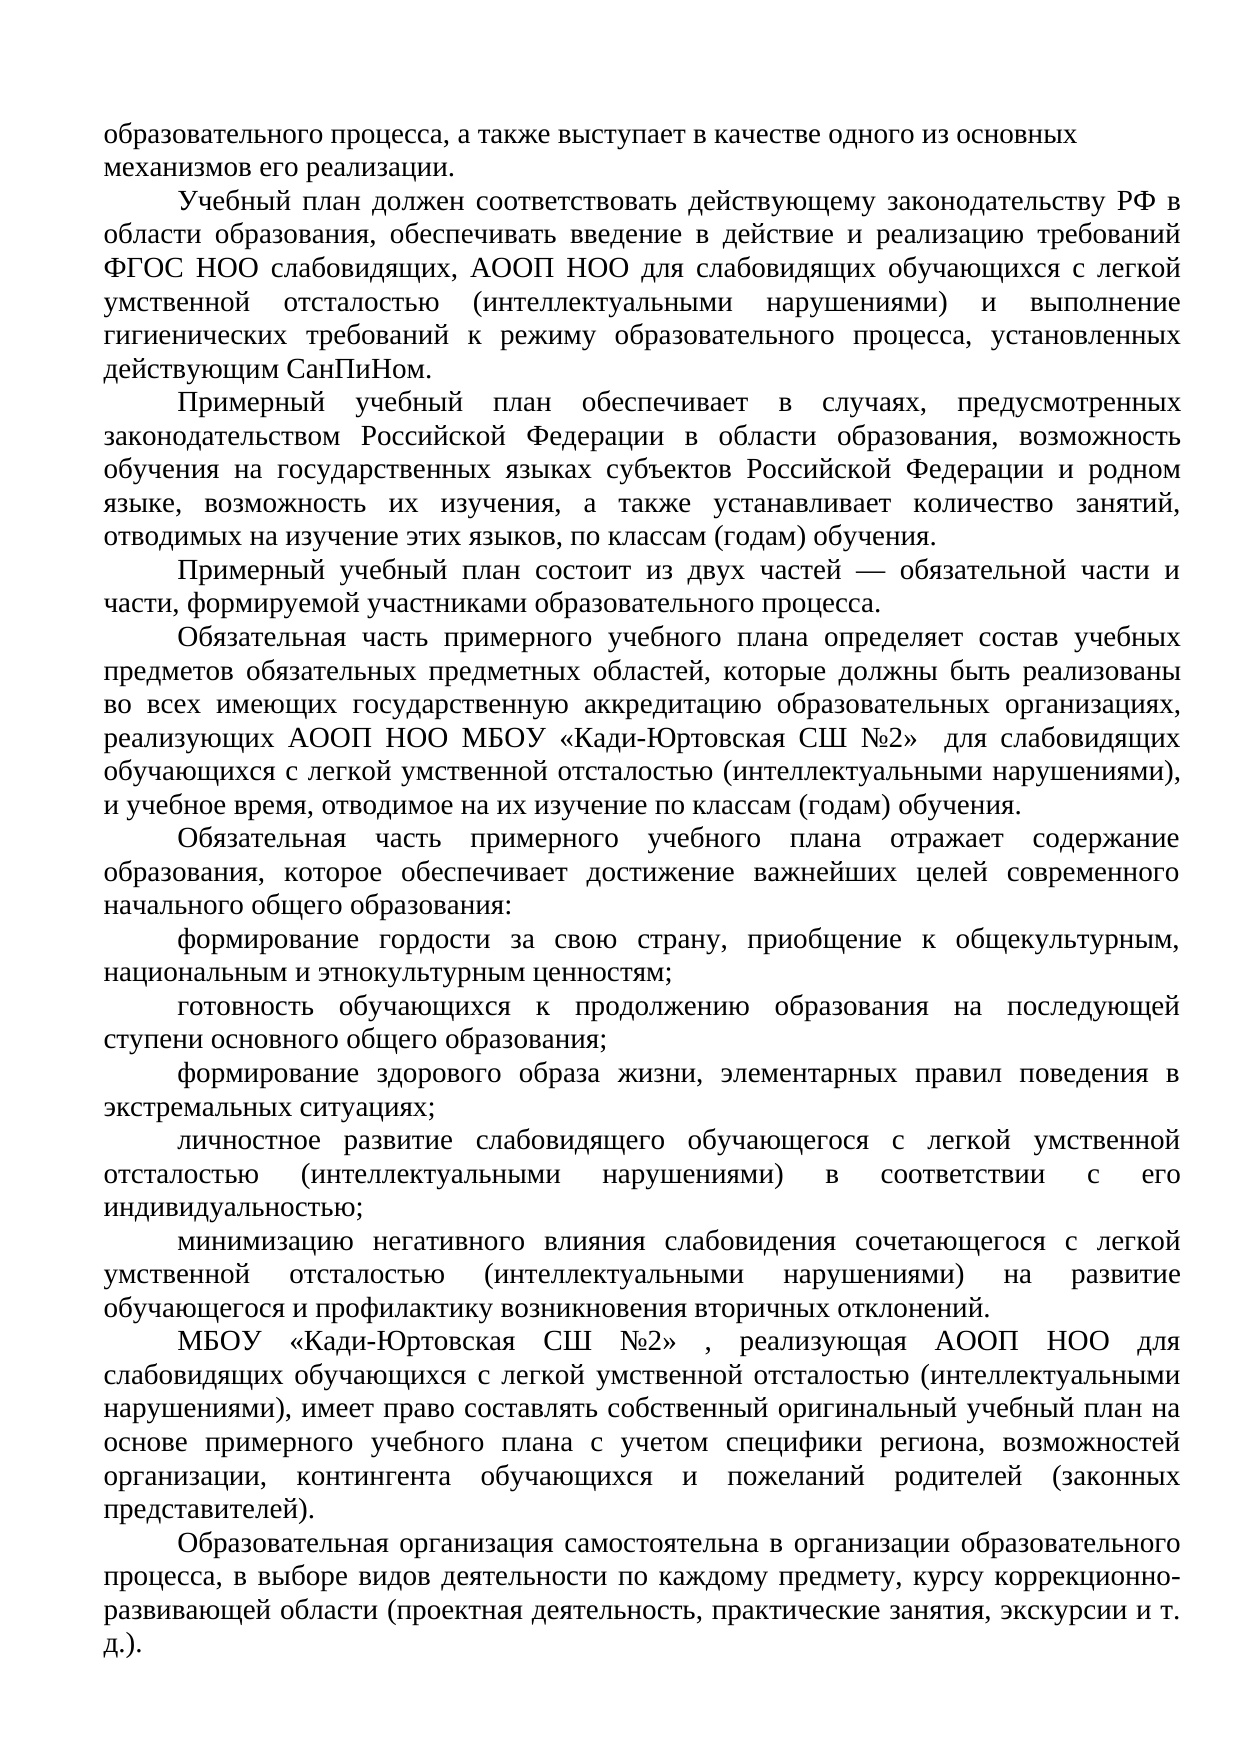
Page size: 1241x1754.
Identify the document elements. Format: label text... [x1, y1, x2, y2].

text Примерный учебный план состоит из двух частей — обязательной части и части, формируемой участниками образовательного процесса. [103, 552, 1181, 619]
text образовательного процесса, а также выступает в качестве одного из основных механизмов его реализации. [103, 116, 1147, 183]
text Примерный учебный план обеспечивает в случаях, предусмотренных законодательством Российской Федерации в области образования, возможность обучения на государственных языках субъектов Российской Федерации и родном языке, возможность их изучения, а также устанавливает количество занятий, отводимых на изучение этих языков, по классам (годам) обучения. [103, 384, 1182, 552]
text Обязательная часть примерного учебного плана определяет состав учебных предметов обязательных предметных областей, которые должны быть реализованы во всех имеющих государственную аккредитацию образовательных организациях, реализующих АООП НОО МБОУ «Кади-Юртовская СШ №2» для слабовидящих обучающихся с легкой умственной отсталостью (интеллектуальными нарушениями), и учебное время, отводимое на их изучение по классам (годам) обучения. [103, 619, 1182, 820]
text готовность обучающихся к продолжению образования на последующей ступени основного общего образования; [103, 988, 1181, 1055]
text МБОУ «Кади-Юртовская СШ №2» , реализующая АООП НОО для слабовидящих обучающихся с легкой умственной отсталостью (интеллектуальными нарушениями), имеет право составлять собственный оригинальный учебный план на основе примерного учебного плана с учетом специфики региона, возможностей организации, контингента обучающихся и пожеланий родителей (законных представителей). [103, 1323, 1181, 1525]
text Учебный план должен соответствовать действующему законодательству РФ в области образования, обеспечивать введение в действие и реализацию требований ФГОС НОО слабовидящих, АООП НОО для слабовидящих обучающихся с легкой умственной отсталостью (интеллектуальными нарушениями) и выполнение гигиенических требований к режиму образовательного процесса, установленных действующим СанПиНом. [103, 183, 1182, 384]
text минимизацию негативного влияния слабовидения сочетающегося с легкой умственной отсталостью (интеллектуальными нарушениями) на развитие обучающегося и профилактику возникновения вторичных отклонений. [103, 1223, 1182, 1323]
text Обязательная часть примерного учебного плана отражает содержание образования, которое обеспечивает достижение важнейших целей современного начального общего образования: [103, 820, 1181, 921]
text формирование здорового образа жизни, элементарных правил поведения в экстремальных ситуациях; [103, 1055, 1181, 1122]
text формирование гордости за свою страну, приобщение к общекультурным, национальным и этнокультурным ценностям; [103, 921, 1180, 988]
text Образовательная организация самостоятельна в организации образовательного процесса, в выборе видов деятельности по каждому предмету, курсу коррекционно- развивающей области (проектная деятельность, практические занятия, экскурсии и т. д.). [103, 1525, 1182, 1659]
text личностное развитие слабовидящего обучающегося с легкой умственной отсталостью (интеллектуальными нарушениями) в соответствии с его индивидуальностью; [103, 1122, 1181, 1223]
